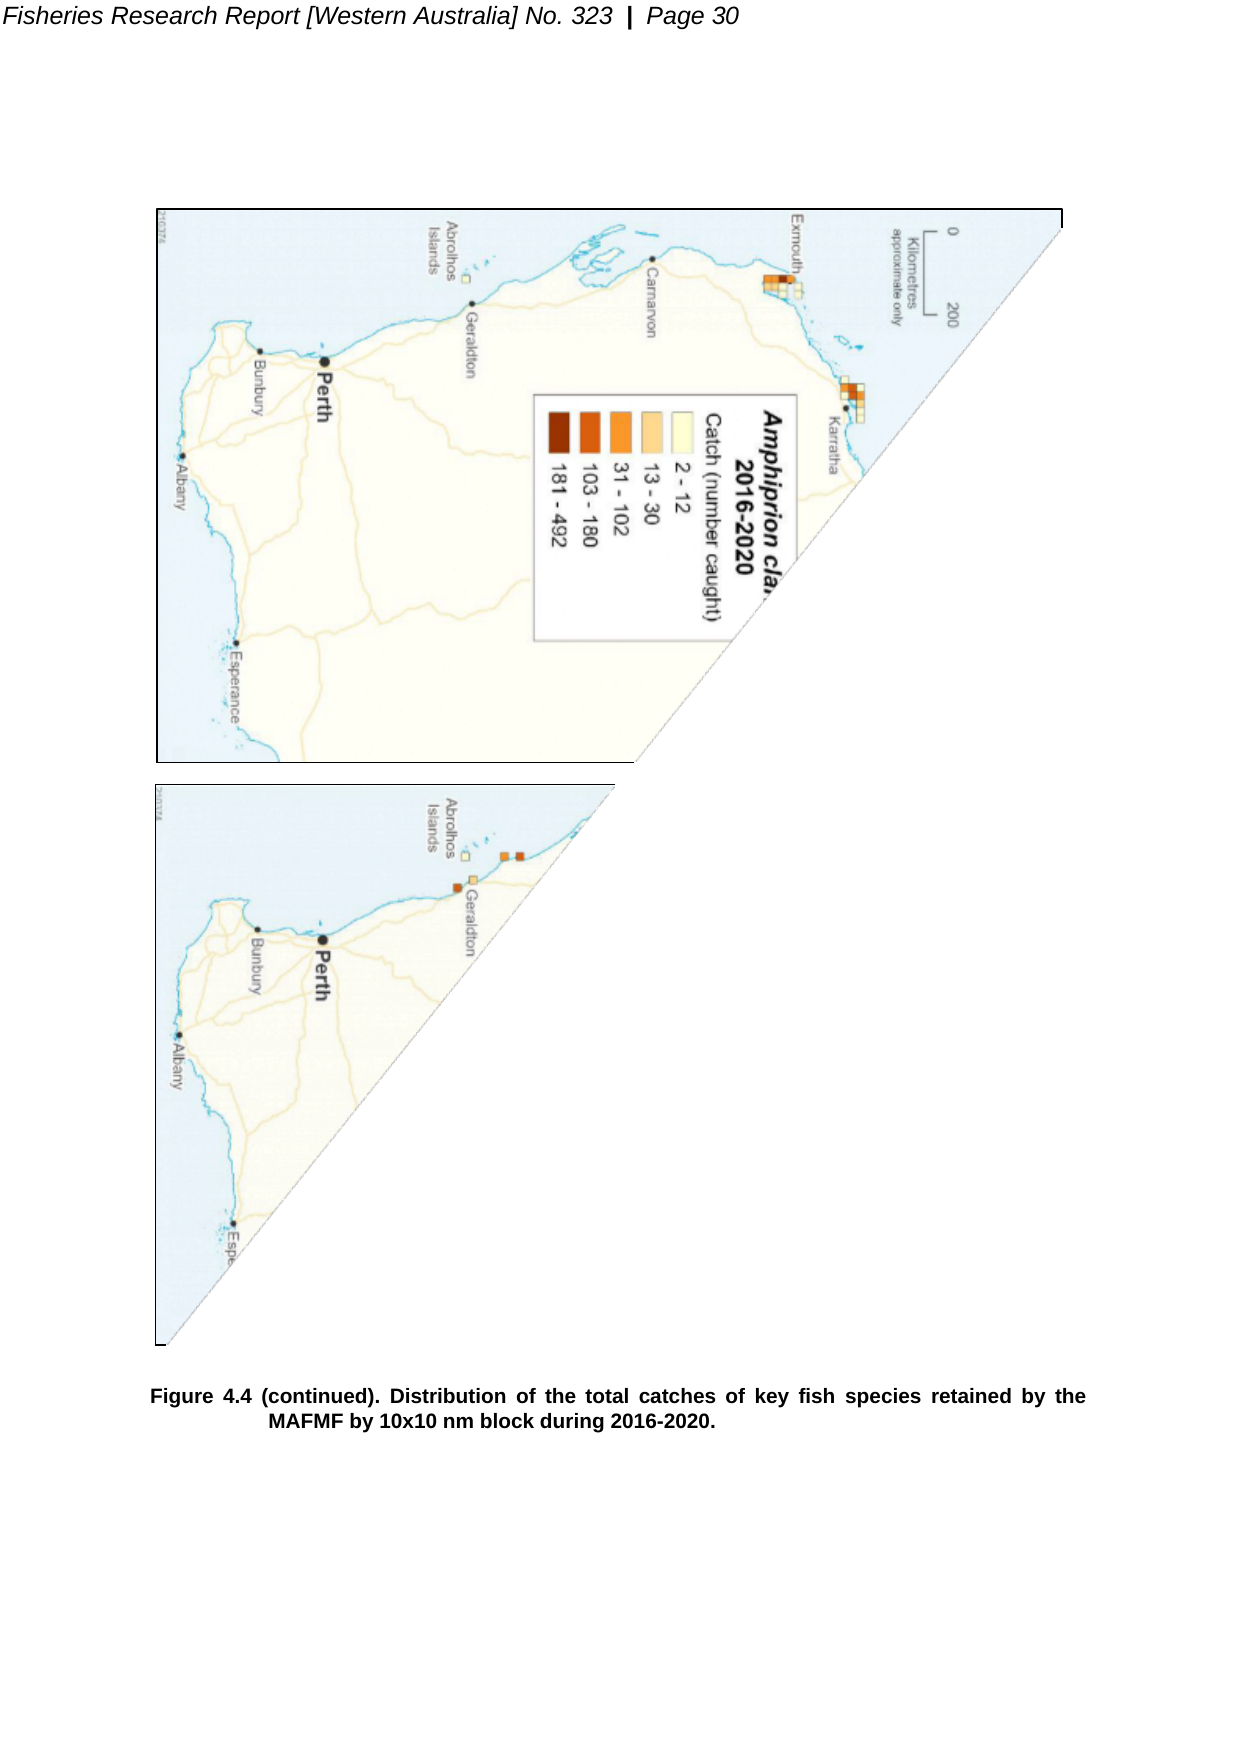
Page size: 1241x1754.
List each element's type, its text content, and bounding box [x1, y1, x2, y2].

picture [158, 210, 1061, 762]
picture [156, 785, 615, 1345]
text Figure 4.4 (continued). Distribution of the total catches of key fish species retained by the MAFMF by 10x10 nm block during 2016-2020. [150, 1384, 1090, 1433]
